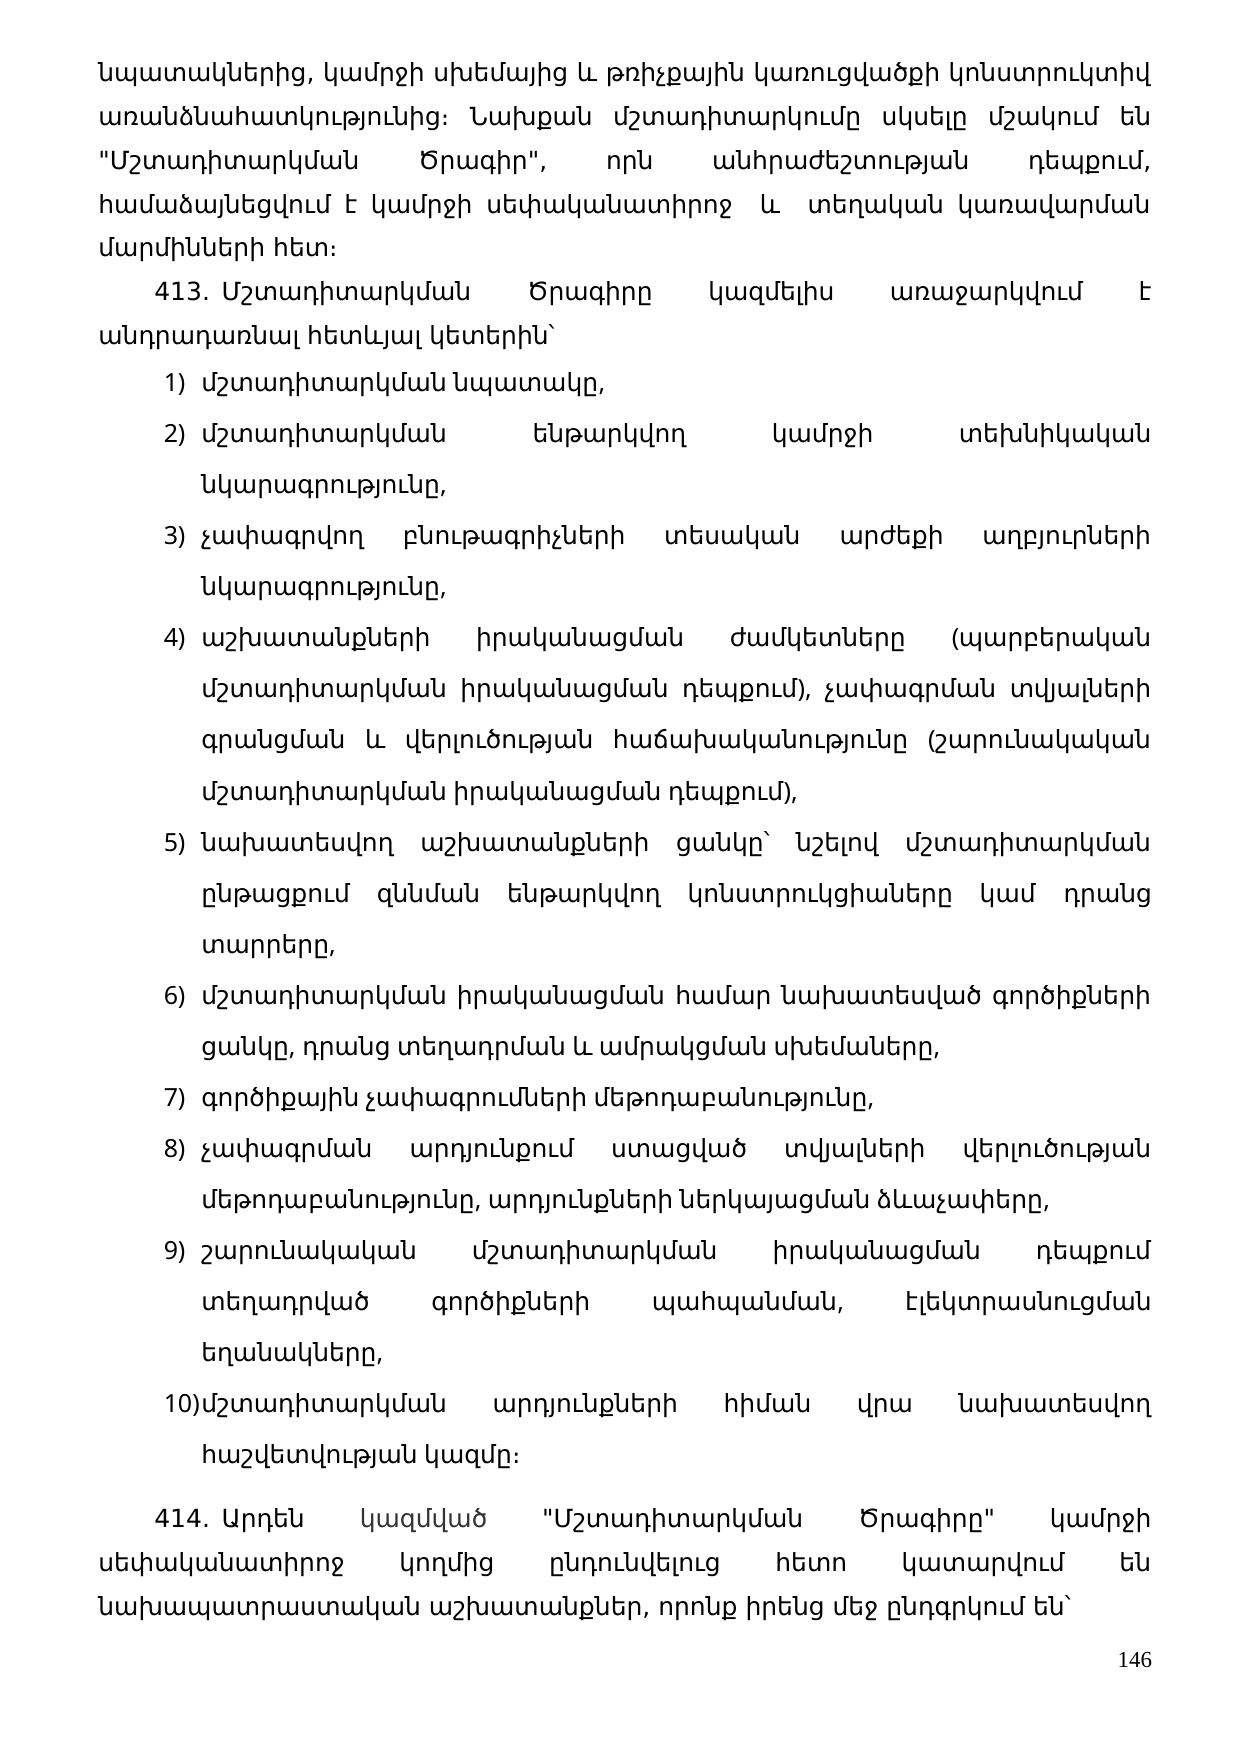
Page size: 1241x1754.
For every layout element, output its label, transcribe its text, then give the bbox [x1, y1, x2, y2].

list նախատեսվող աշխատանքների ցանկը՝ նշելով մշտադիտարկման ընթացքում զննման ենթարկվող կոնստրուկցիաները կամ դրանց տարրերը, [163, 824, 1152, 960]
list չափագրվող բնութագրիչների տեսական արժեքի աղբյուրների նկարագրությունը, [163, 518, 1152, 603]
list մշտադիտարկման արդյունքների հիման վրա նախատեսվող հաշվետվության կազմը։ [163, 1386, 1152, 1471]
list Արդեն կազմված "Մշտադիտարկման Ծրագիրը" կամրջի սեփականատիրոջ կողմից ընդունվելուց հետո կատարվում են նախապատրաստական աշխատանքներ, որոնք իրենց մեջ ընդգրկում են՝ [98, 1504, 1152, 1621]
list մշտադիտարկման ենթարկվող կամրջի տեխնիկական նկարագրությունը, [163, 416, 1152, 501]
list Մշտադիտարկման Ծրագիրը կազմելիս առաջարկվում է անդրադառնալ հետևյալ կետերին՝ [98, 277, 1152, 350]
list չափագրման արդյունքում ստացված տվյալների վերլուծության մեթոդաբանությունը, արդյունքների ներկայացման ձևաչափերը, [163, 1130, 1152, 1216]
list շարունակական մշտադիտարկման իրականացման դեպքում տեղադրված գործիքների պահպանման, էլեկտրասնուցման եղանակները, [163, 1232, 1152, 1369]
list աշխատանքների իրականացման ժամկետները (պարբերական մշտադիտարկման իրականացման դեպքում), չափագրման տվյալների գրանցման և վերլուծության հաճախականությունը (շարունակական մշտադիտարկման իրականացման դեպքում), [163, 620, 1152, 807]
list մշտադիտարկման իրականացման համար նախատեսված գործիքների ցանկը, դրանց տեղադրման և ամրակցման սխեմաները, [163, 977, 1152, 1062]
list գործիքային չափագրումների մեթոդաբանությունը, [163, 1079, 1152, 1113]
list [98, 58, 1152, 263]
list մշտադիտարկման նպատակը, [163, 365, 1152, 399]
